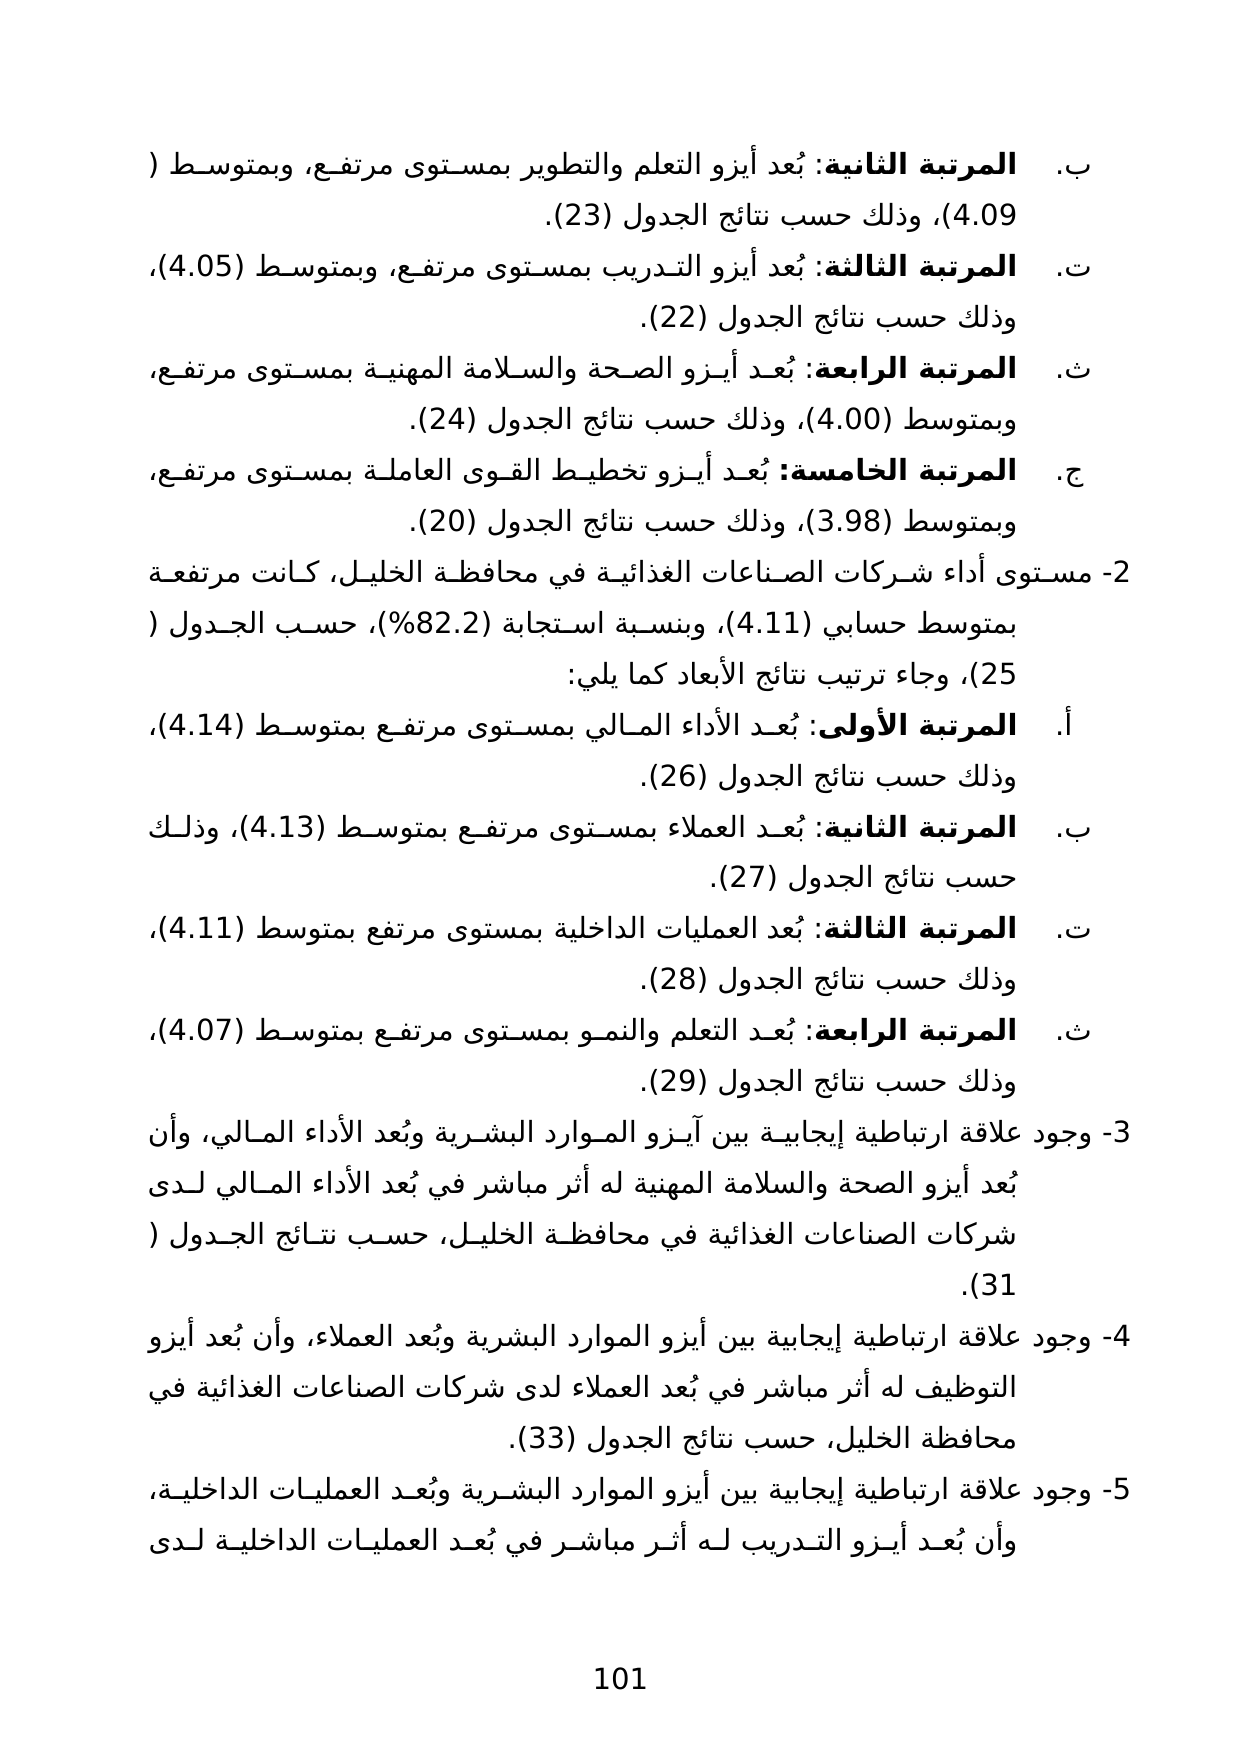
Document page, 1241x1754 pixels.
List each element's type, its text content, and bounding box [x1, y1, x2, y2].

list مستوى أداء شركات الصناعات الغذائية في محافظة الخليل، كانت مرتفعة بمتوسط حسابي (4.11)، وبنسبة استجابة (82.2%)، حسب الجدول (25)، وجاء ترتيب نتائج الأبعاد كما يلي: [148, 555, 1093, 691]
list وجود علاقة ارتباطية إيجابية بين أيزو الموارد البشرية وبُعد العملاء، وأن بُعد أيزو التوظيف له أثر مباشر في بُعد العملاء لدى شركات الصناعات الغذائية في محافظة الخليل، حسب نتائج الجدول (33). [148, 1319, 1093, 1455]
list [148, 1472, 1093, 1557]
list وجود علاقة ارتباطية إيجابية بين آيزو الموارد البشرية وبُعد الأداء المالي، وأن بُعد أيزو الصحة والسلامة المهنية له أثر مباشر في بُعد الأداء المالي لدى شركات الصناعات الغذائية في محافظة الخليل، حسب نتائج الجدول (31). [148, 1116, 1093, 1302]
list المرتبة الثالثة: بُعد أيزو التدريب بمستوى مرتفع، وبمتوسط (4.05)، وذلك حسب نتائج الجدول (22). [148, 249, 1055, 334]
list المرتبة الثالثة: بُعد العمليات الداخلية بمستوى مرتفع بمتوسط (4.11)، وذلك حسب نتائج الجدول (28). [148, 912, 1055, 997]
list المرتبة الرابعة: بُعد التعلم والنمو بمستوى مرتفع بمتوسط (4.07)، وذلك حسب نتائج الجدول (29). [148, 1014, 1055, 1098]
list المرتبة الخامسة: بُعد أيزو تخطيط القوى العاملة بمستوى مرتفع، وبمتوسط (3.98)، وذلك حسب نتائج الجدول (20). [148, 453, 1055, 538]
list المرتبة الثانية: بُعد العملاء بمستوى مرتفع بمتوسط (4.13)، وذلك حسب نتائج الجدول (27). [148, 810, 1055, 895]
list المرتبة الثانية: بُعد أيزو التعلم والتطوير بمستوى مرتفع، وبمتوسط (4.09)، وذلك حسب نتائج الجدول (23). [148, 148, 1055, 233]
list المرتبة الرابعة: بُعد أيزو الصحة والسلامة المهنية بمستوى مرتفع، وبمتوسط (4.00)، وذلك حسب نتائج الجدول (24). [148, 351, 1055, 436]
list المرتبة الأولى: بُعد الأداء المالي بمستوى مرتفع بمتوسط (4.14)، وذلك حسب نتائج الجدول (26). [148, 708, 1055, 793]
